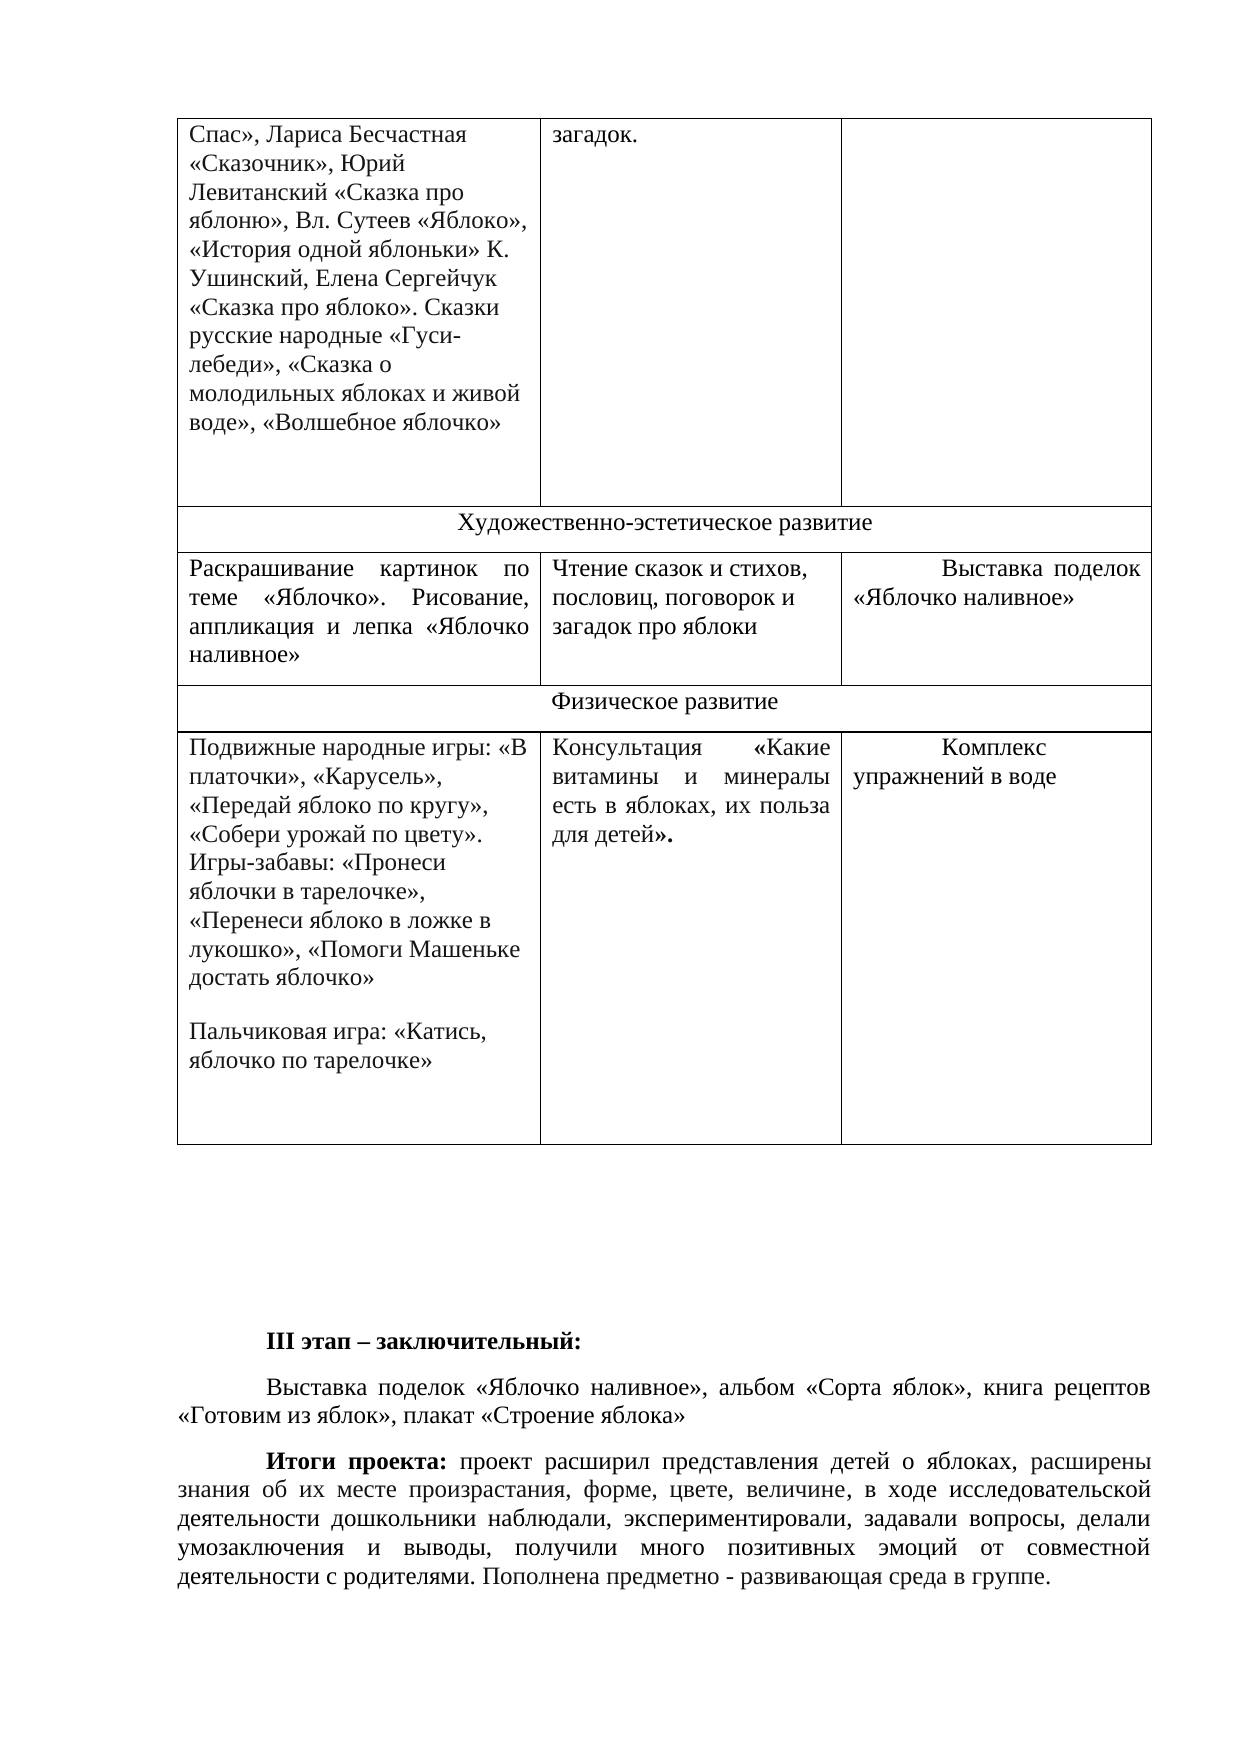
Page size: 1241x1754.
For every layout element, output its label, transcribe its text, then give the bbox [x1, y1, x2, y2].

table_cell Художественно-эстетическое развитие [178, 507, 1151, 552]
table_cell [541, 119, 841, 506]
table_cell Подвижные народные игры: «В платочки», «Карусель», «Передай яблоко по кругу», «Собери урожай по цвету». Игры-забавы: «Пронеси яблочки в тарелочке», «Перенеси яблоко в ложке в лукошко», «Помоги Машеньке достать яблочко» Пальчиковая игра: «Катись, яблочко по тарелочке» [178, 733, 540, 1144]
table_cell Консультация «Какие витамины и минералы есть в яблоках, их польза для детей». [541, 733, 841, 1144]
table_cell Комплекс упражнений в воде [842, 733, 1151, 1144]
table_cell Раскрашивание картинок по теме «Яблочко». Рисование, аппликация и лепка «Яблочко наливное» [178, 553, 540, 685]
table_cell Чтение сказок и стихов, пословиц, поговорок и загадок про яблоки [541, 553, 841, 685]
text Выставка поделок «Яблочко наливное», альбом «Сорта яблок», книга рецептов «Готовим из яблок», плакат «Строение яблока» [177, 1372, 1152, 1429]
table_cell Выставка поделок «Яблочко наливное» [842, 553, 1151, 685]
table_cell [842, 119, 1151, 506]
table_cell Физическое развитие [178, 686, 1151, 731]
text III этап – заключительный: [177, 1326, 1152, 1355]
text Итоги проекта: проект расширил представления детей о яблоках, расширены знания об их месте произрастания, форме, цвете, величине, в ходе исследовательской деятельности дошкольники наблюдали, экспериментировали, задавали вопросы, делали умозаключения и выводы, получили много позитивных эмоций от совместной деятельности с родителями. Пополнена предметно - развивающая среда в группе. [177, 1446, 1152, 1589]
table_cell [178, 119, 540, 506]
